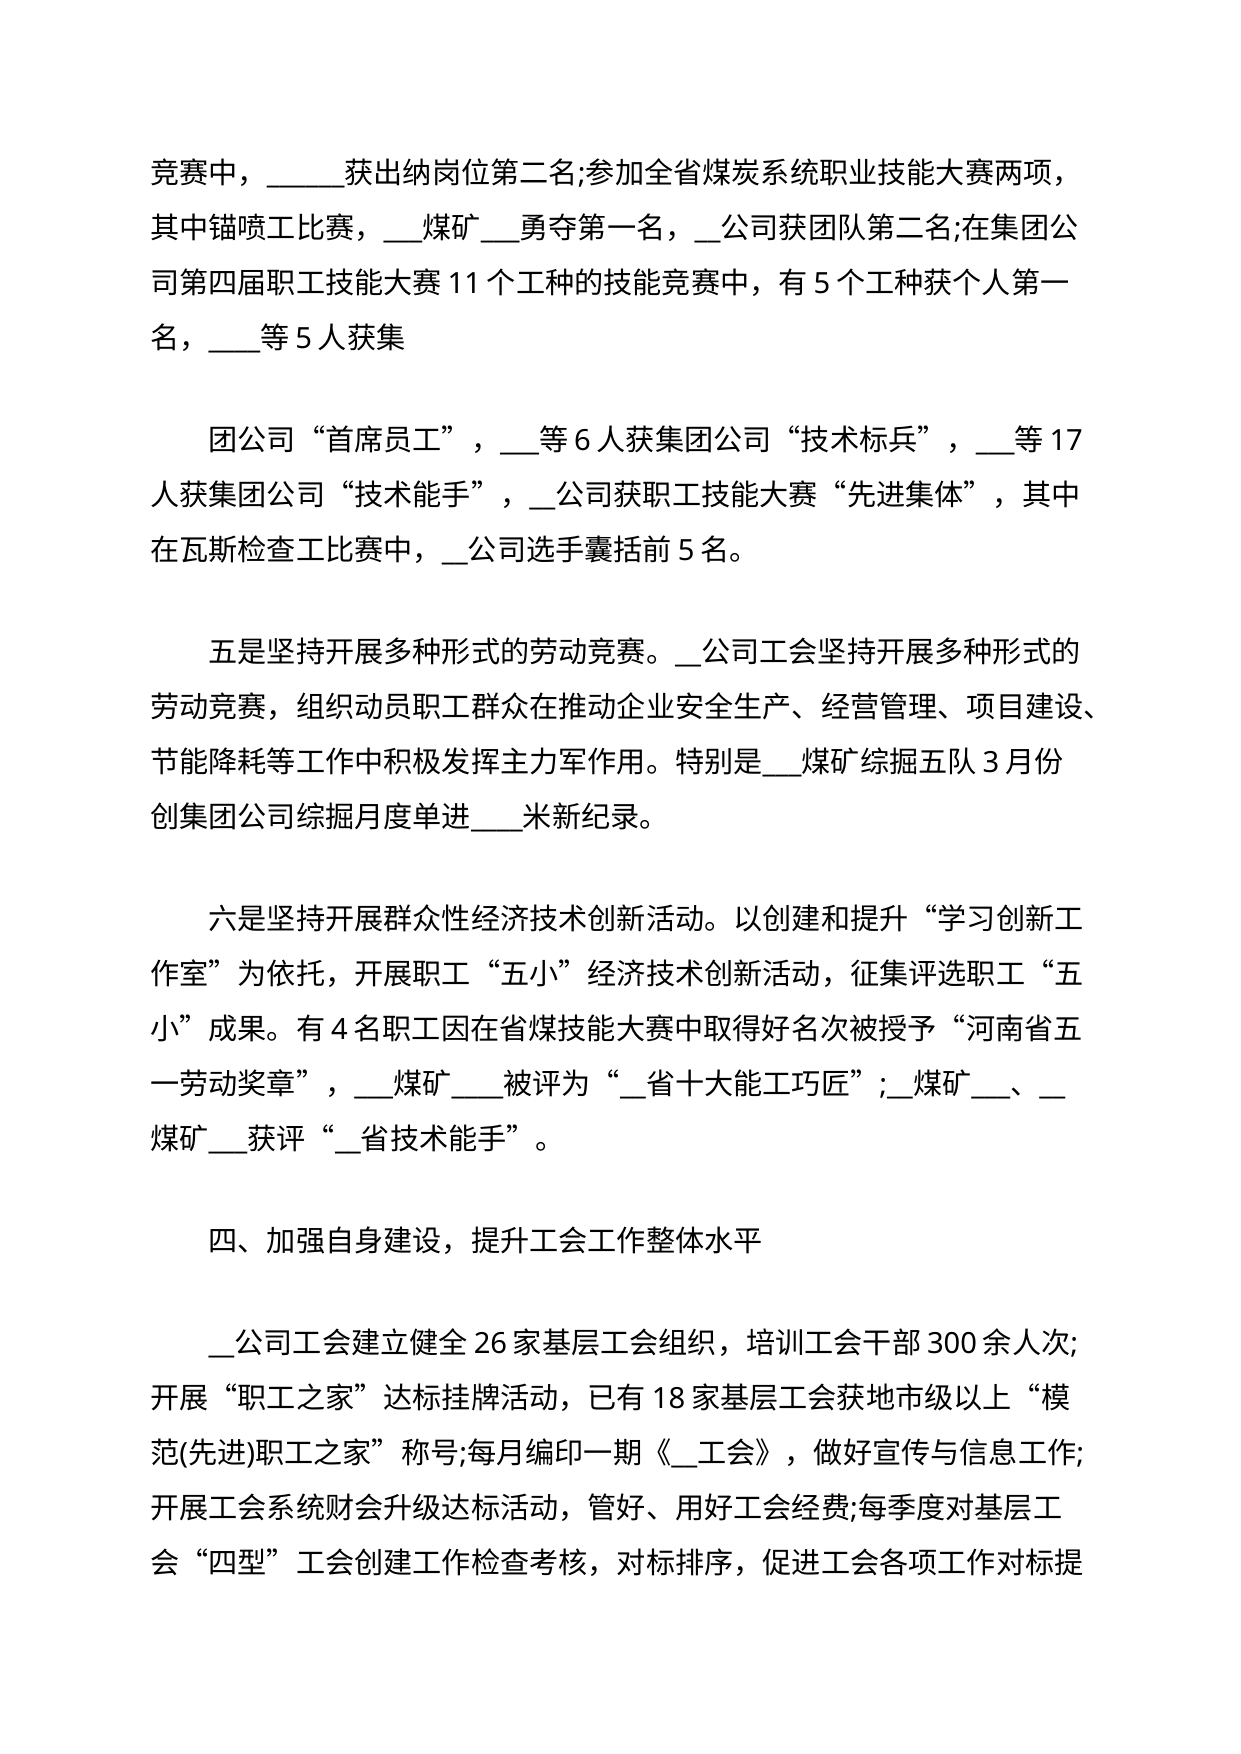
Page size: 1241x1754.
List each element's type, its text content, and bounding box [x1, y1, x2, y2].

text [150, 1319, 1090, 1582]
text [150, 150, 1090, 357]
text 六是坚持开展群众性经济技术创新活动。以创建和提升“学习创新工作室”为依托，开展职工“五小”经济技术创新活动，征集评选职工“五小”成果。有4名职工因在省煤技能大赛中取得好名次被授予“河南省五一劳动奖章”，___煤矿____被评为“__省十大能工巧匠”;__煤矿___、__煤矿___获评“__省技术能手”。 [150, 896, 1090, 1158]
text 五是坚持开展多种形式的劳动竞赛。__公司工会坚持开展多种形式的劳动竞赛，组织动员职工群众在推动企业安全生产、经营管理、项目建设、节能降耗等工作中积极发挥主力军作用。特别是___煤矿综掘五队3月份创集团公司综掘月度单进____米新纪录。 [150, 629, 1090, 836]
text 团公司“首席员工”，___等6人获集团公司“技术标兵”，___等17人获集团公司“技术能手”，__公司获职工技能大赛“先进集体”，其中在瓦斯检查工比赛中，__公司选手囊括前5名。 [150, 417, 1090, 569]
text 四、加强自身建设，提升工会工作整体水平 [150, 1218, 1090, 1260]
